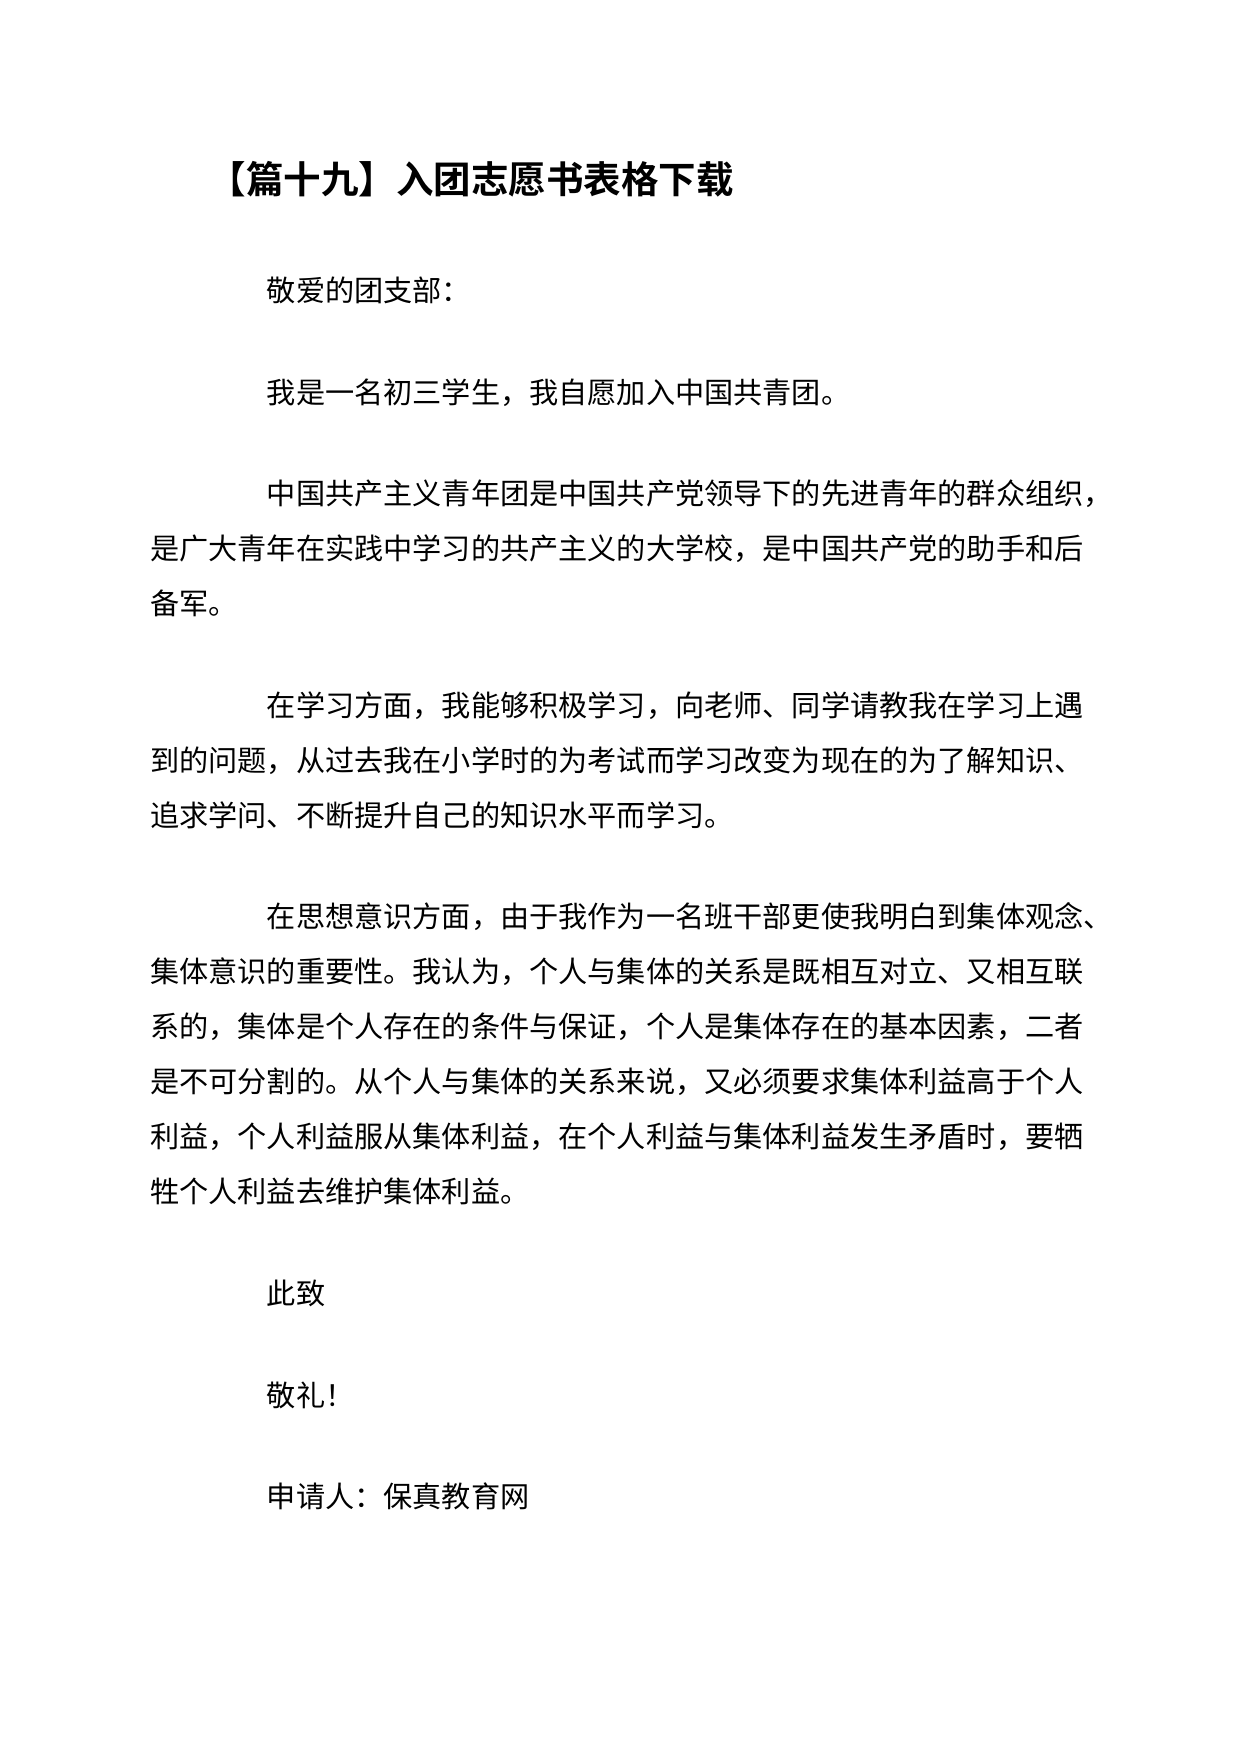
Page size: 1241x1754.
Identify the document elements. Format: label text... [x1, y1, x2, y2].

text 我是一名初三学生，我自愿加入中国共青团。 [150, 369, 1090, 411]
text 在学习方面，我能够积极学习，向老师、同学请教我在学习上遇到的问题，从过去我在小学时的为考试而学习改变为现在的为了解知识、追求学问、不断提升自己的知识水平而学习。 [150, 682, 1090, 834]
text 【篇十九】入团志愿书表格下载 [150, 150, 1090, 204]
text 敬爱的团支部： [150, 267, 1090, 310]
text 敬礼！ [150, 1372, 1090, 1414]
text 申请人：保真教育网 [150, 1474, 1090, 1516]
text 在思想意识方面，由于我作为一名班干部更使我明白到集体观念、集体意识的重要性。我认为，个人与集体的关系是既相互对立、又相互联系的，集体是个人存在的条件与保证，个人是集体存在的基本因素，二者是不可分割的。从个人与集体的关系来说，又必须要求集体利益高于个人利益，个人利益服从集体利益，在个人利益与集体利益发生矛盾时，要牺牲个人利益去维护集体利益。 [150, 894, 1090, 1211]
text 中国共产主义青年团是中国共产党领导下的先进青年的群众组织，是广大青年在实践中学习的共产主义的大学校，是中国共产党的助手和后备军。 [150, 471, 1090, 623]
text 此致 [150, 1270, 1090, 1313]
